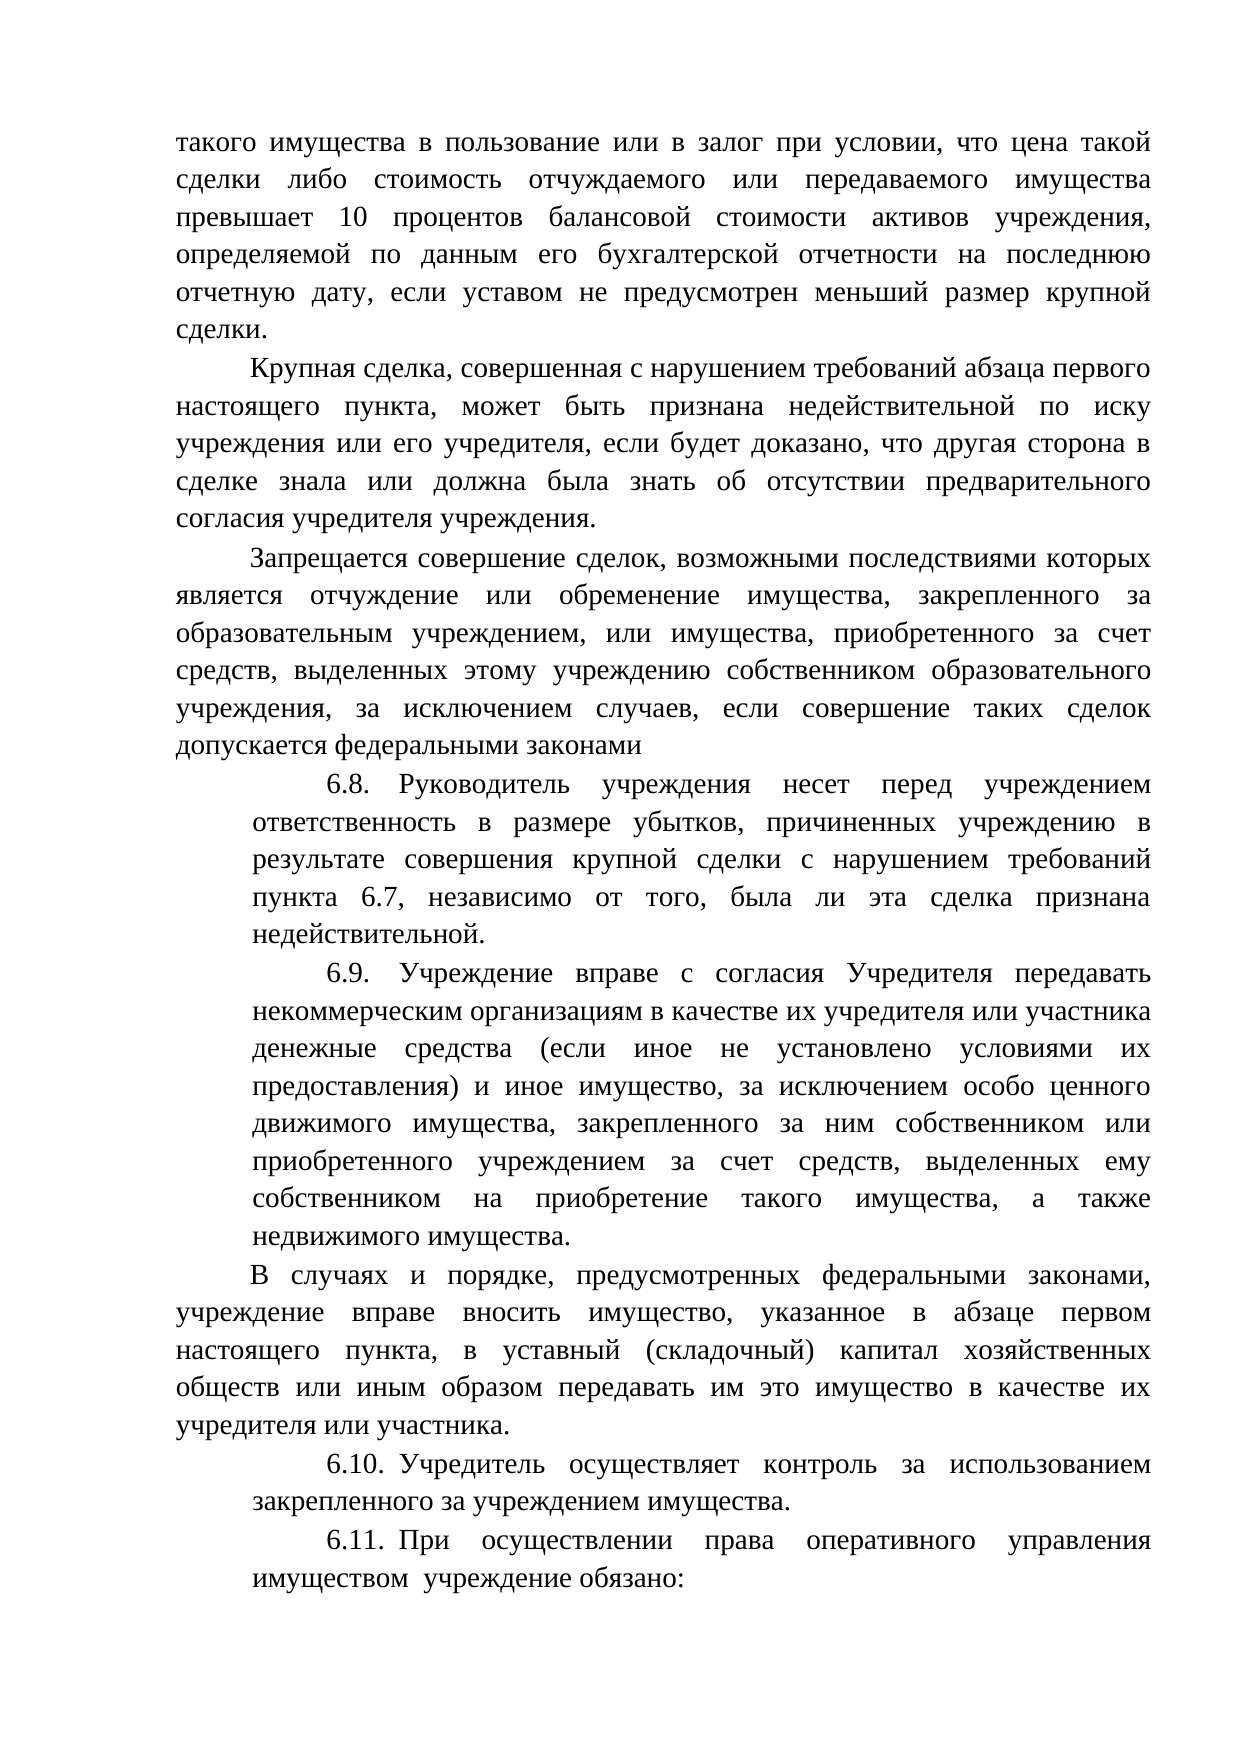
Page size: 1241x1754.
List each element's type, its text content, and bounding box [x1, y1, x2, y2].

text Запрещается совершение сделок, возможными последствиями которых является отчуждение или обременение имущества, закрепленного за образовательным учреждением, или имущества, приобретенного за счет средств, выделенных этому учреждению собственником образовательного учреждения, за исключением случаев, если совершение таких сделок допускается федеральными законами [176, 540, 1152, 761]
list Учредитель осуществляет контроль за использованием закрепленного за учреждением имущества. [252, 1446, 1152, 1517]
list При осуществлении права оперативного управления имуществом учреждение обязано: [252, 1522, 1152, 1593]
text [176, 124, 1152, 345]
text Крупная сделка, совершенная с нарушением требований абзаца первого настоящего пункта, может быть признана недействительной по иску учреждения или его учредителя, если будет доказано, что другая сторона в сделке знала или должна была знать об отсутствии предварительного согласия учредителя учреждения. [176, 351, 1152, 534]
text В случаях и порядке, предусмотренных федеральными законами, учреждение вправе вносить имущество, указанное в абзаце первом настоящего пункта, в уставный (складочный) капитал хозяйственных обществ или иным образом передавать им это имущество в качестве их учредителя или участника. [176, 1257, 1152, 1440]
list Руководитель учреждения несет перед учреждением ответственность в размере убытков, причиненных учреждению в результате совершения крупной сделки с нарушением требований пункта 6.7, независимо от того, была ли эта сделка признана недействительной. [252, 766, 1152, 950]
list Учреждение вправе с согласия Учредителя передавать некоммерческим организациям в качестве их учредителя или участника денежные средства (если иное не установлено условиями их предоставления) и иное имущество, за исключением особо ценного движимого имущества, закрепленного за ним собственником или приобретенного учреждением за счет средств, выделенных ему собственником на приобретение такого имущества, а также недвижимого имущества. [252, 955, 1152, 1251]
